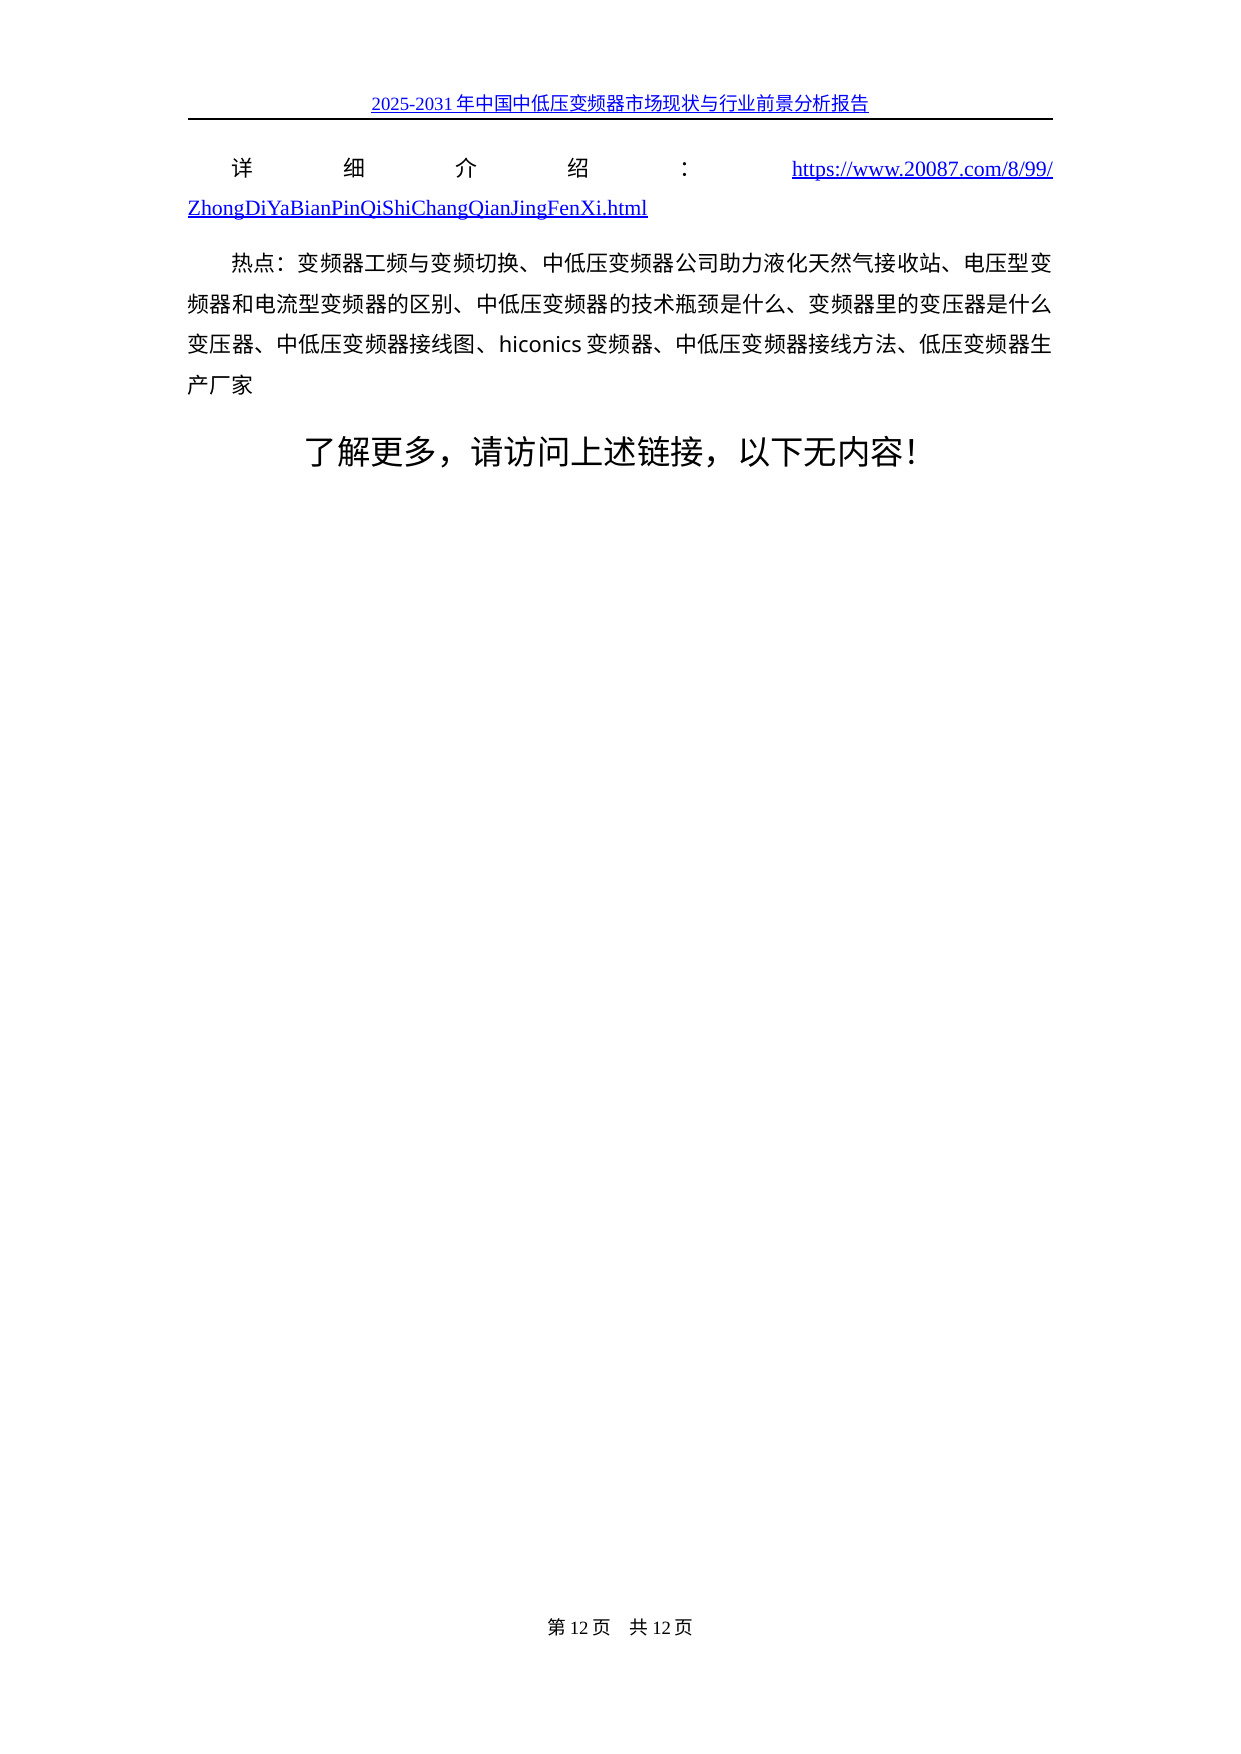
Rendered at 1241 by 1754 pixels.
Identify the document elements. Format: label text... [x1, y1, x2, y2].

text 详细介绍：https://www.20087.com/8/99/ZhongDiYaBianPinQiShiChangQianJingFenXi.html [187, 150, 1053, 223]
title 了解更多，请访问上述链接，以下无内容！ [187, 418, 1053, 483]
text 热点：变频器工频与变频切换、中低压变频器公司助力液化天然气接收站、电压型变频器和电流型变频器的区别、中低压变频器的技术瓶颈是什么、变频器里的变压器是什么变压器、中低压变频器接线图、hiconics变频器、中低压变频器接线方法、低压变频器生产厂家 [187, 246, 1053, 400]
